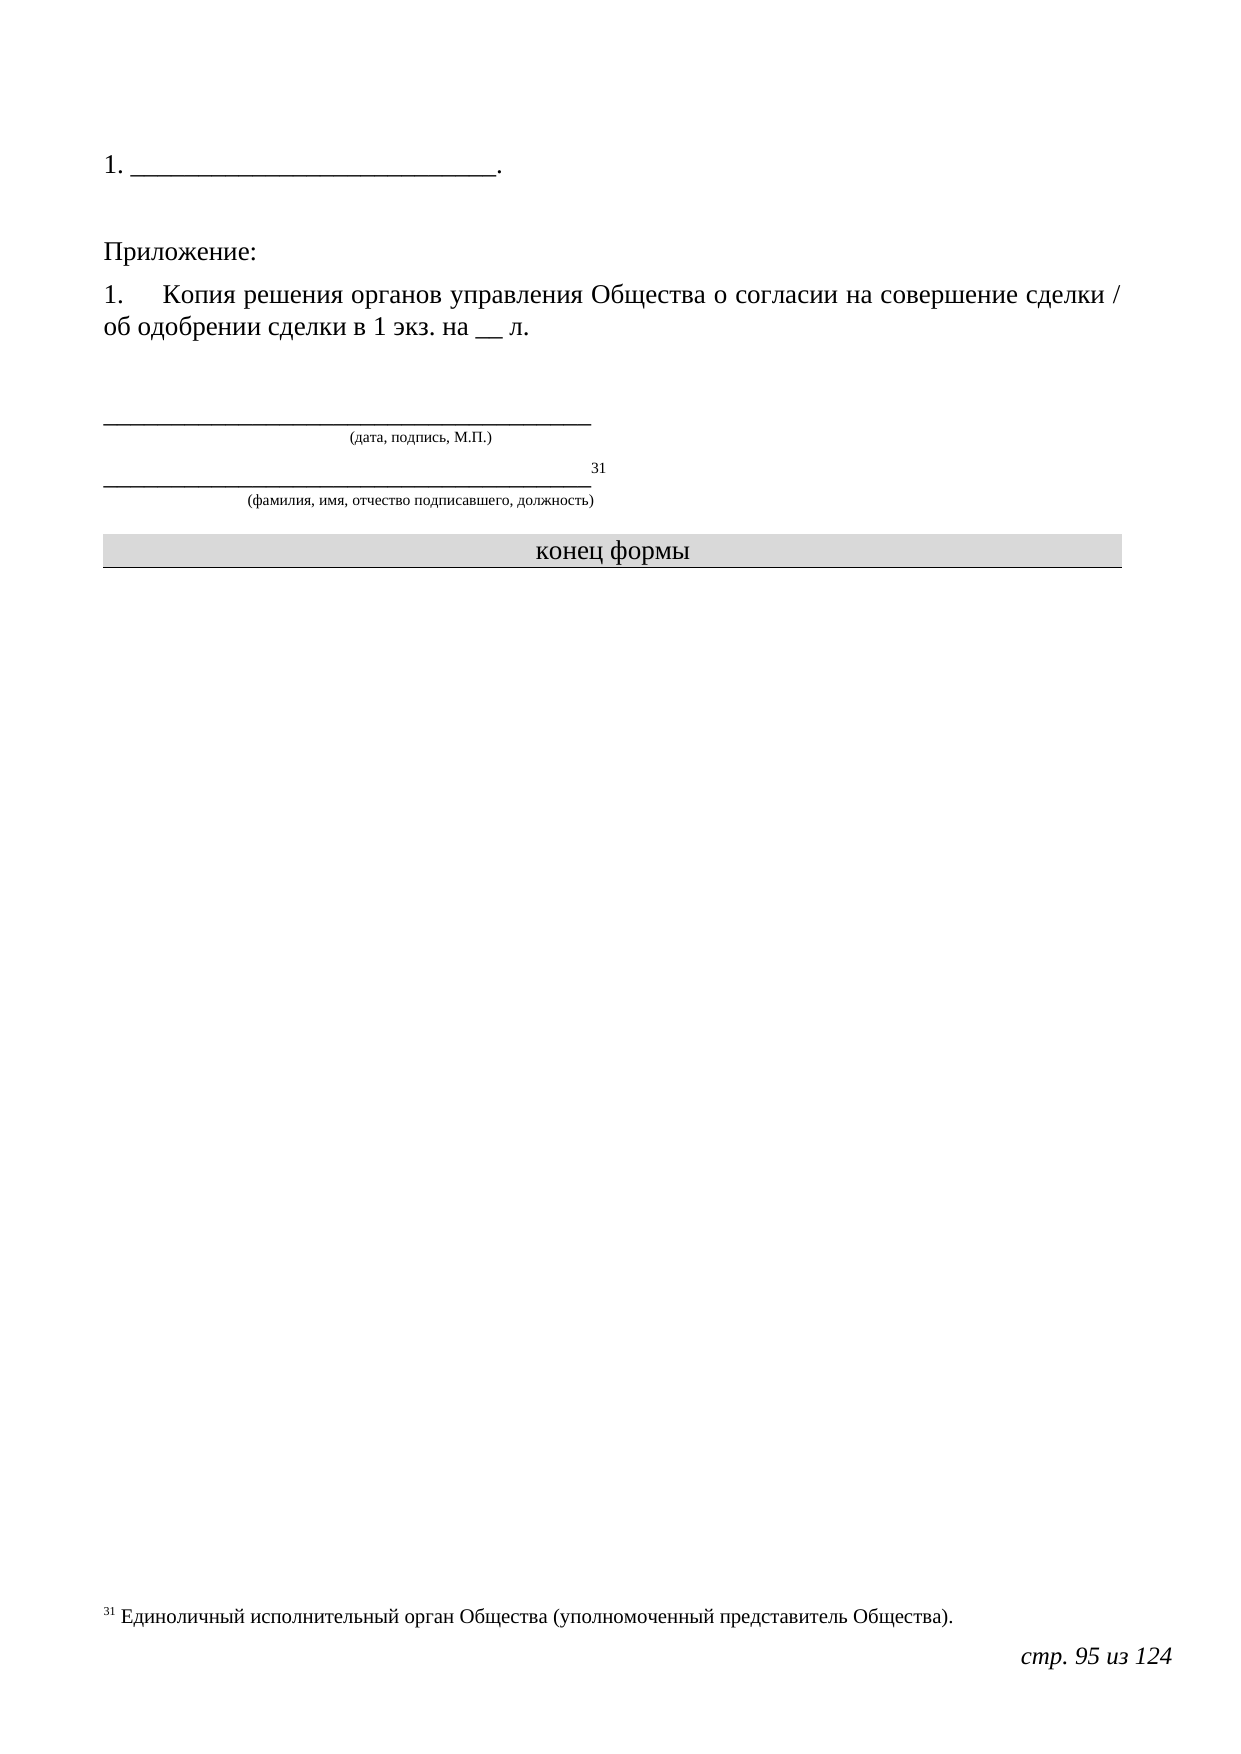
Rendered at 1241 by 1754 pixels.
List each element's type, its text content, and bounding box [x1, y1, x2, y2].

text ____________________________________ [103, 397, 1122, 428]
text конец формы [103, 534, 1122, 567]
text (фамилия, имя, отчество подписавшего, должность) [103, 491, 738, 522]
text (дата, подпись, М.П.) [103, 428, 738, 459]
text 1. Копия решения органов управления Общества о согласии на совершение сделки / об одобрении сделки в 1 экз. на __ л. [103, 279, 1122, 341]
text ____________________________________ [103, 459, 1122, 491]
text 1. ___________________________. [103, 148, 1122, 179]
text Приложение: [103, 235, 1122, 266]
